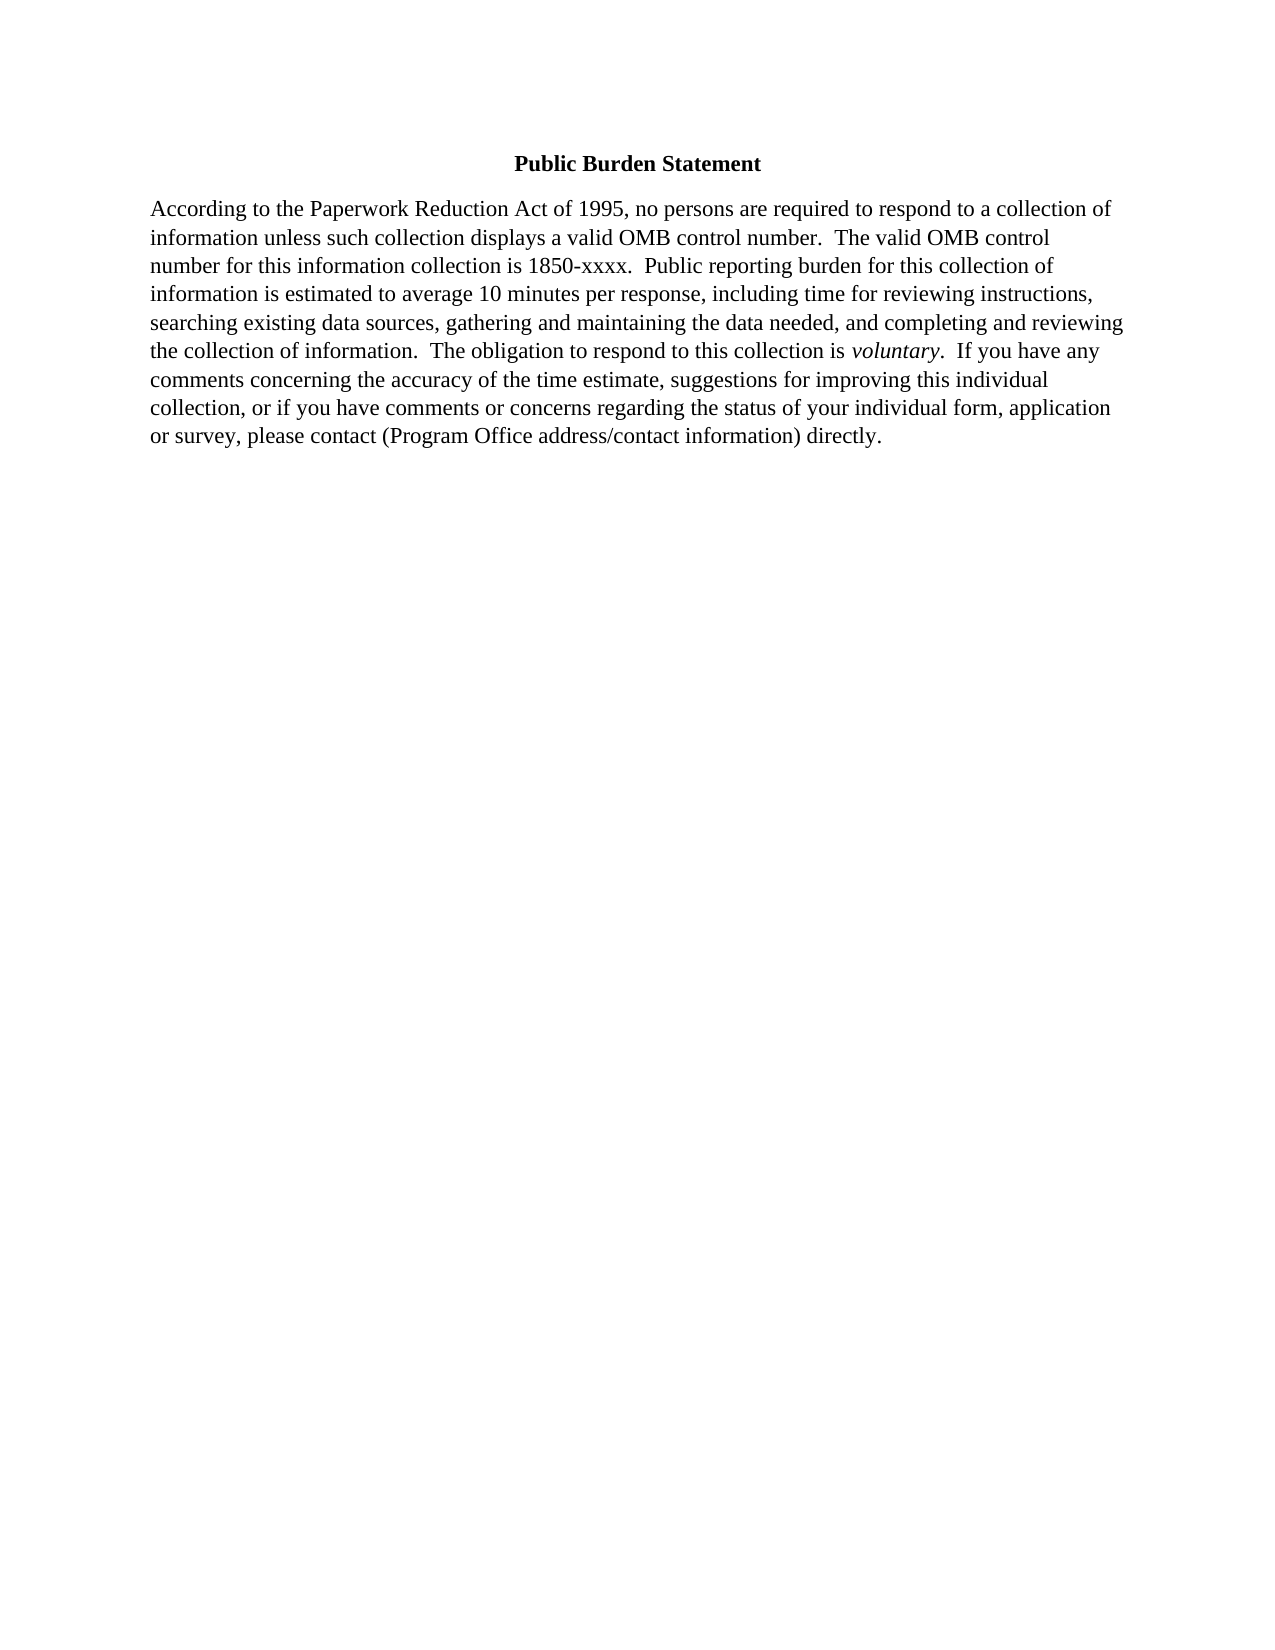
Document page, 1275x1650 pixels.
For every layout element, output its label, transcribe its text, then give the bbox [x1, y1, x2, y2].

text According to the Paperwork Reduction Act of 1995, no persons are required to respond to a collection of information unless such collection displays a valid OMB control number. The valid OMB control number for this information collection is 1850-xxxx. Public reporting burden for this collection of information is estimated to average 10 minutes per response, including time for reviewing instructions, searching existing data sources, gathering and maintaining the data needed, and completing and reviewing the collection of information. The obligation to respond to this collection is voluntary. If you have any comments concerning the accuracy of the time estimate, suggestions for improving this individual collection, or if you have comments or concerns regarding the status of your individual form, application or survey, please contact (Program Office address/contact information) directly. [150, 195, 1125, 449]
text Public Burden Statement [150, 150, 1125, 176]
